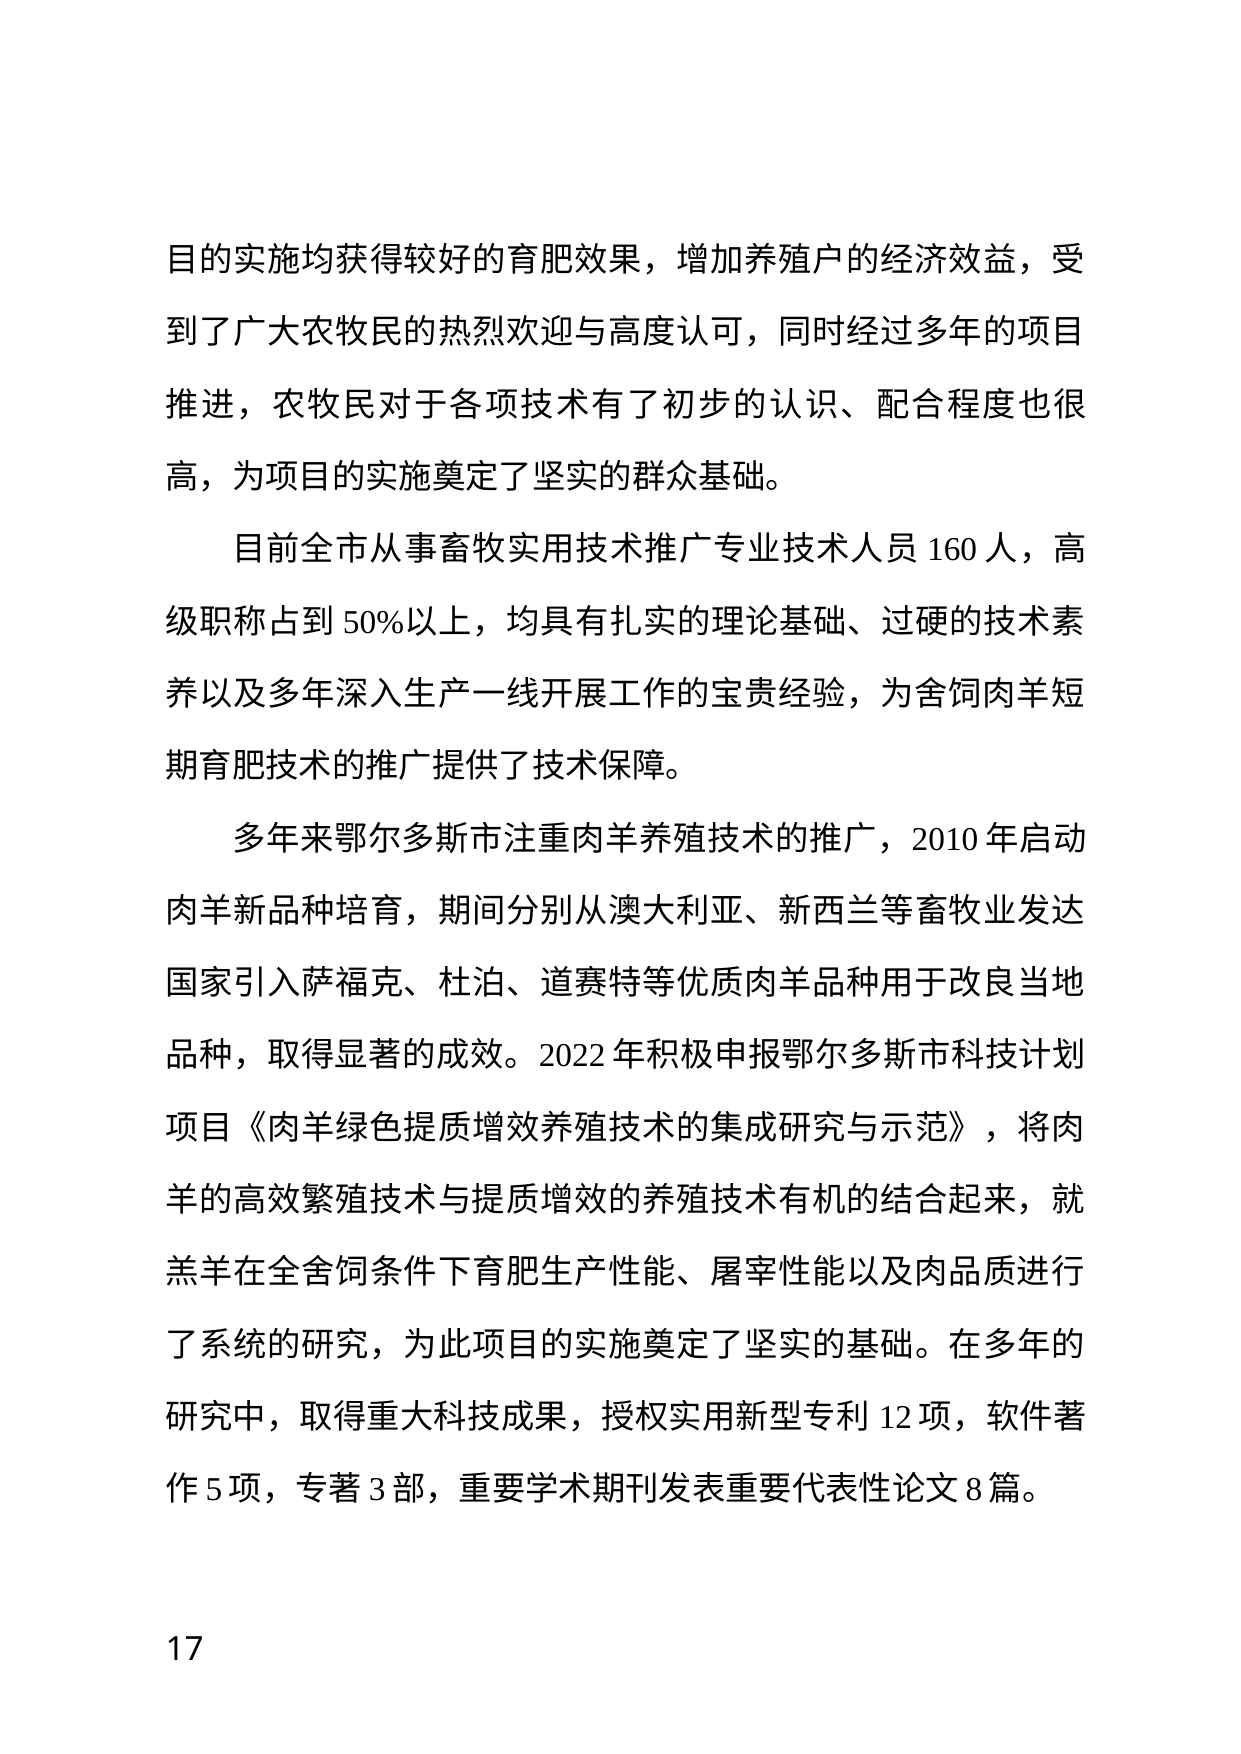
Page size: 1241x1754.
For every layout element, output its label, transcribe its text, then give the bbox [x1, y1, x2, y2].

list 目前全市从事畜牧实用技术推广专业技术人员160人，高级职称占到50%以上，均具有扎实的理论基础、过硬的技术素养以及多年深入生产一线开展工作的宝贵经验，为舍饲肉羊短期育肥技术的推广提供了技术保障。 [165, 522, 1087, 787]
list 多年来鄂尔多斯市注重肉羊养殖技术的推广，2010年启动肉羊新品种培育，期间分别从澳大利亚、新西兰等畜牧业发达国家引入萨福克、杜泊、道赛特等优质肉羊品种用于改良当地品种，取得显著的成效。2022年积极申报鄂尔多斯市科技计划项目《肉羊绿色提质增效养殖技术的集成研究与示范》，将肉羊的高效繁殖技术与提质增效的养殖技术有机的结合起来，就羔羊在全舍饲条件下育肥生产性能、屠宰性能以及肉品质进行了系统的研究，为此项目的实施奠定了坚实的基础。在多年的研究中，取得重大科技成果，授权实用新型专利12项，软件著作5项，专著3部，重要学术期刊发表重要代表性论文8篇。 [165, 811, 1087, 1510]
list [165, 233, 1087, 498]
